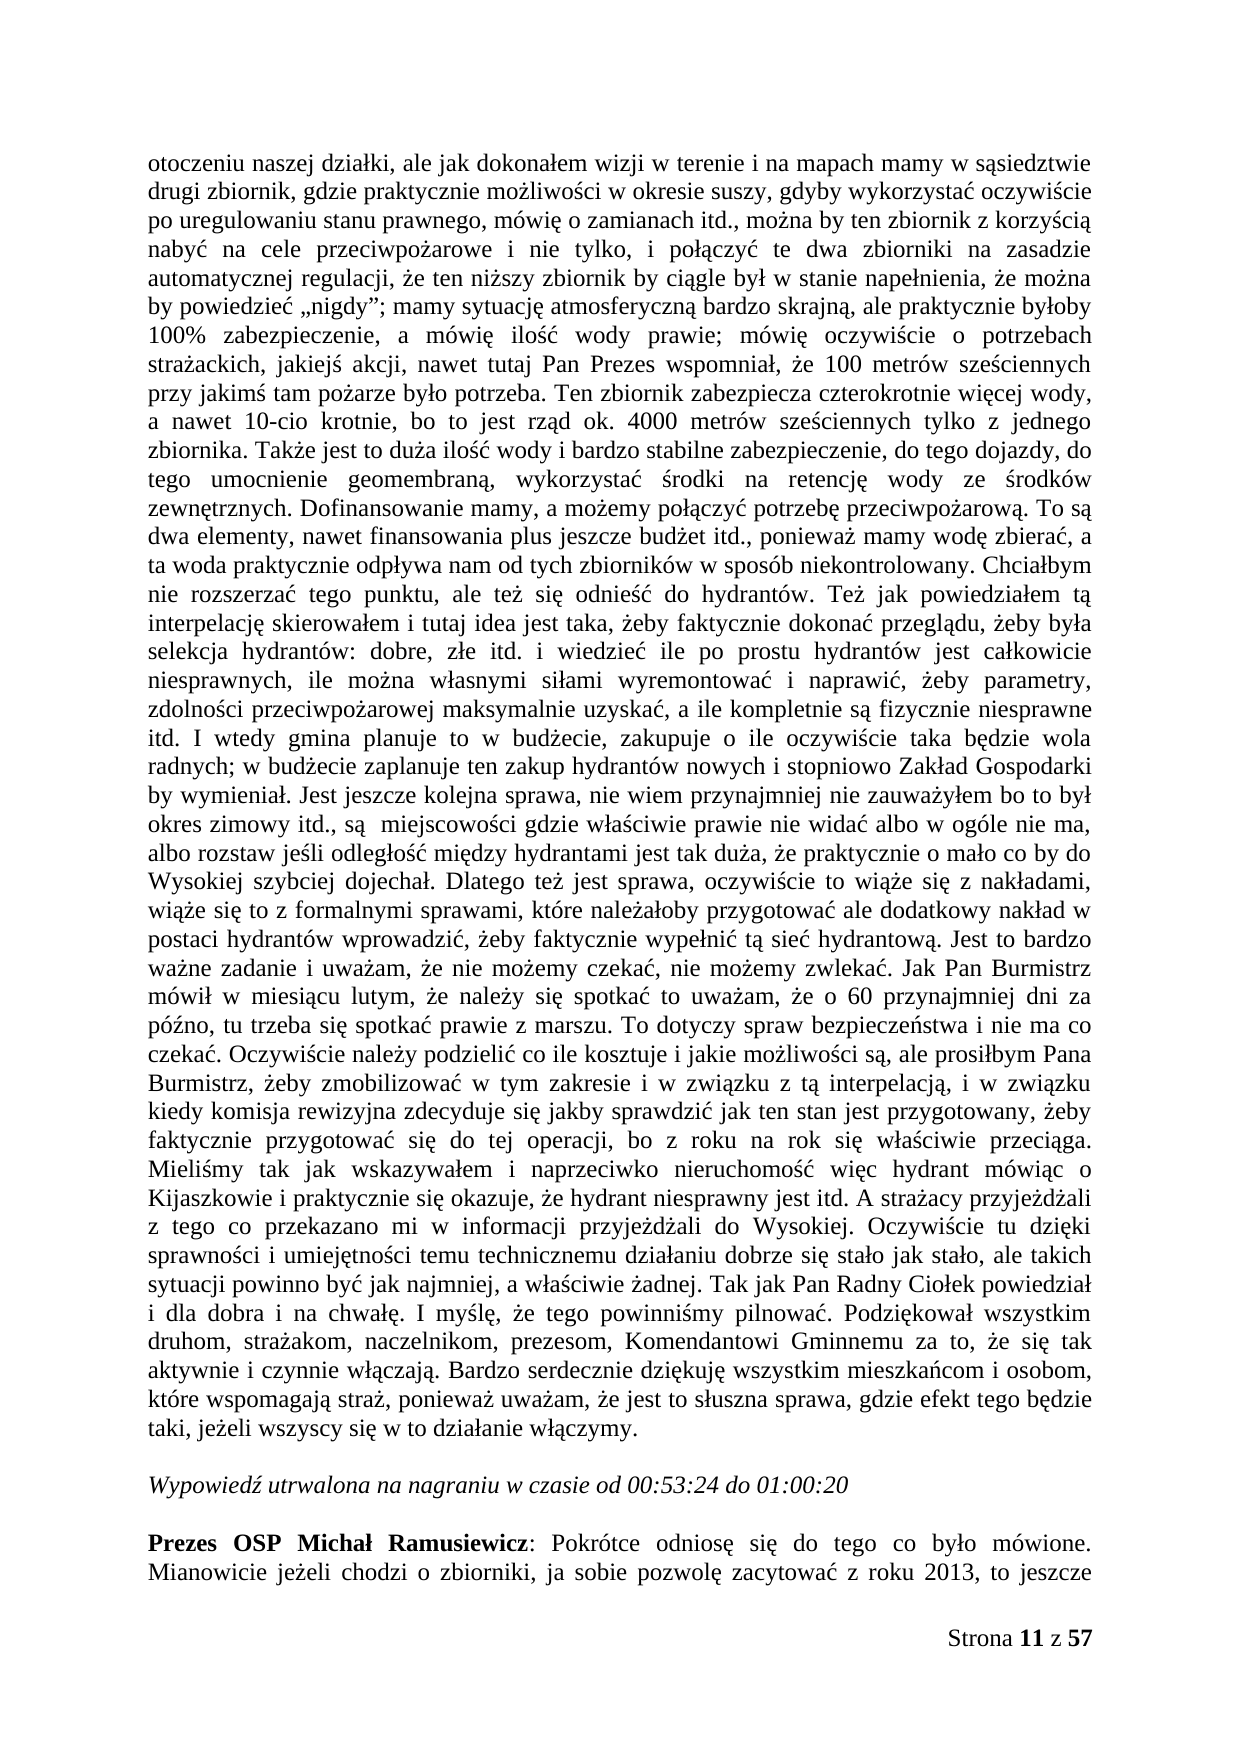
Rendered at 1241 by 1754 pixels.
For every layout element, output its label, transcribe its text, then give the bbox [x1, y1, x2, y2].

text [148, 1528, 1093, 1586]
text Wypowiedź utrwalona na nagraniu w czasie od 00:53:24 do 01:00:20 [148, 1471, 1093, 1499]
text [148, 148, 1093, 1441]
